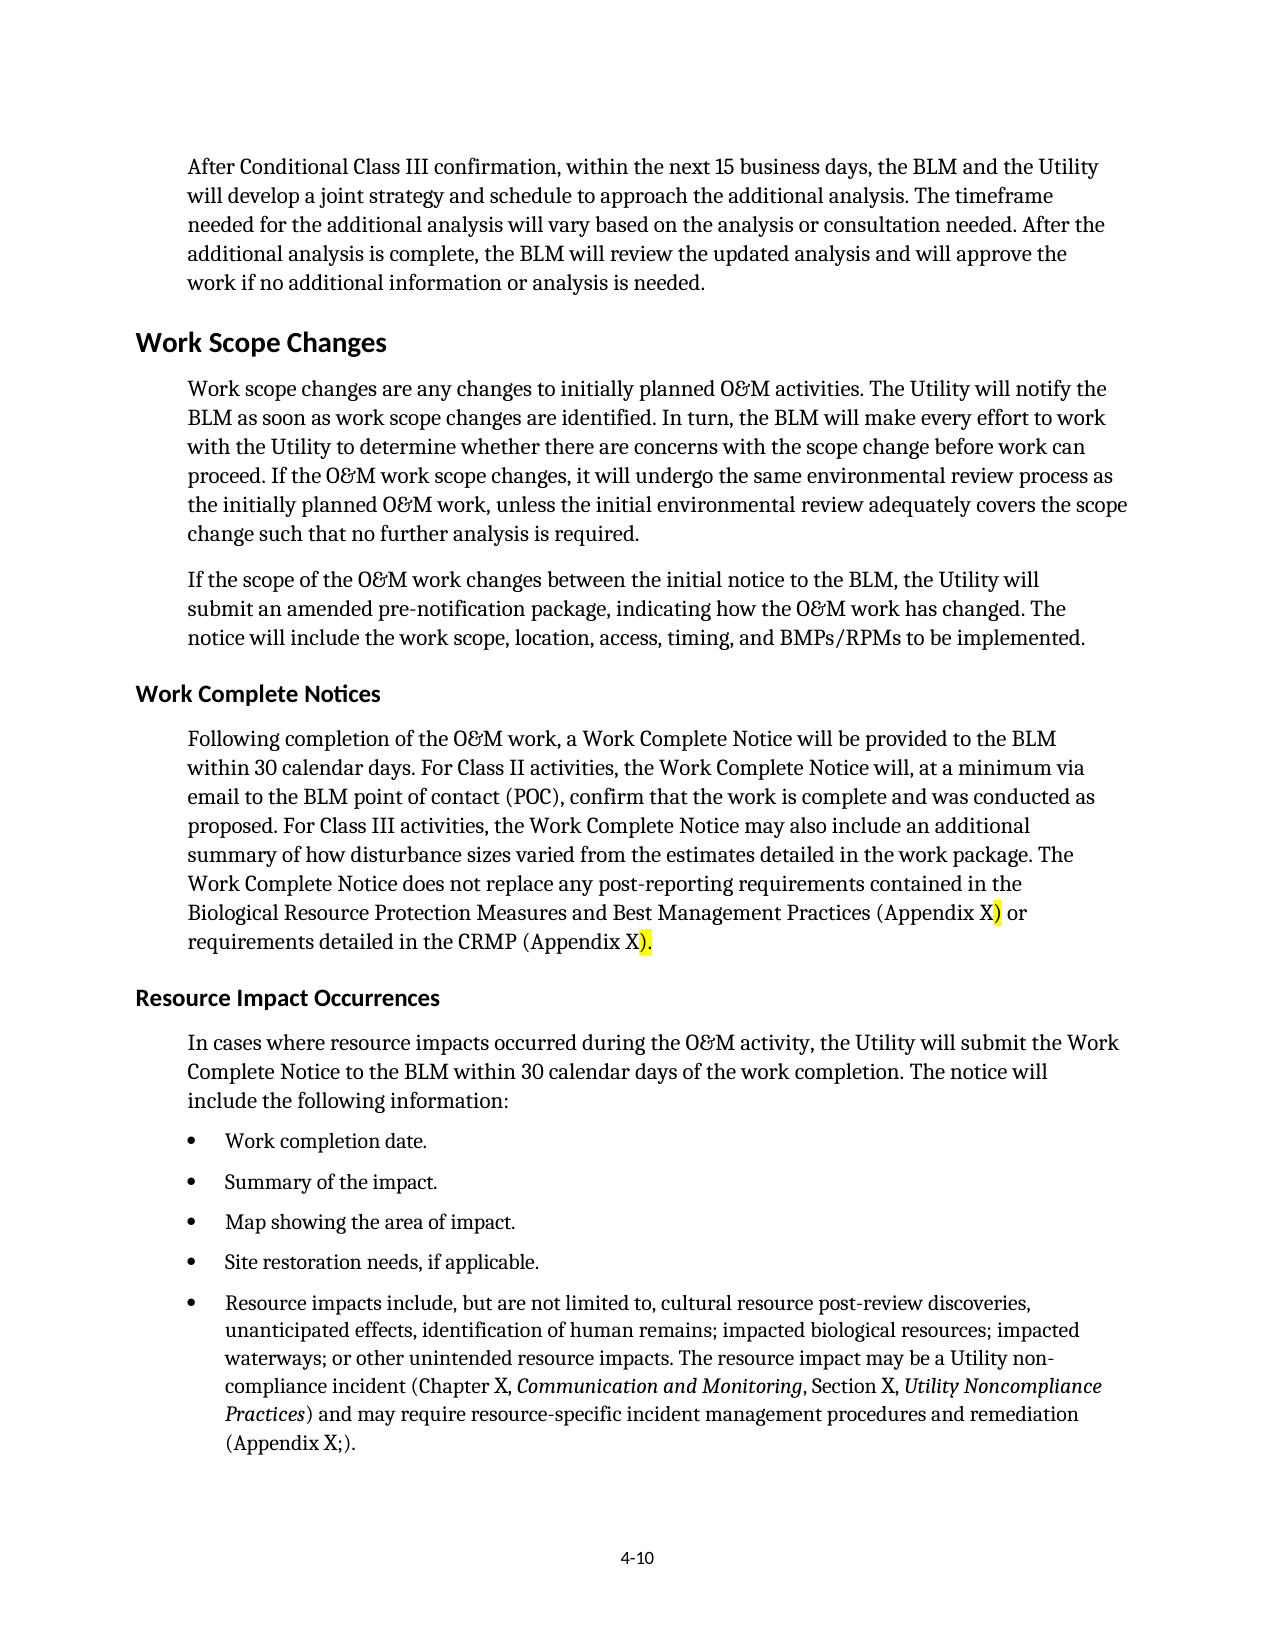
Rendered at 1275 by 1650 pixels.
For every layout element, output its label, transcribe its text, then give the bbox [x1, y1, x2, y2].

list Map showing the area of impact. [187, 1210, 1137, 1235]
text In cases where resource impacts occurred during the O&M activity, the Utility will submit the Work Complete Notice to the BLM within 30 calendar days of the work completion. The notice will include the following information: [187, 1030, 1121, 1114]
subtitle Resource Impact Occurrences [135, 982, 1137, 1013]
subtitle Work Scope Changes [135, 324, 1137, 359]
list Summary of the impact. [187, 1169, 1137, 1194]
text If the scope of the O&M work changes between the initial notice to the BLM, the Utility will submit an amended pre-notification package, indicating how the O&M work has changed. The notice will include the work scope, location, access, timing, and BMPs/RPMs to be implemented. [187, 567, 1108, 651]
list Site restoration needs, if applicable. [187, 1250, 1137, 1275]
list Work completion date. [187, 1129, 1137, 1154]
text Following completion of the O&M work, a Work Complete Notice will be provided to the BLM within 30 calendar days. For Class II activities, the Work Complete Notice will, at a minimum via email to the BLM point of contact (POC), confirm that the work is complete and was conducted as proposed. For Class III activities, the Work Complete Notice may also include an additional summary of how disturbance sizes varied from the estimates detailed in the work package. The Work Complete Notice does not replace any post-reporting requirements contained in the Biological Resource Protection Measures and Best Management Practices (Appendix ) or requirements detailed in the CRMP (Appendix). [187, 726, 1119, 955]
subtitle Work Complete Notices [135, 678, 1137, 709]
text After Conditional Class III confirmation, within the next 15 business days, the BLM and the Utility will develop a joint strategy and schedule to approach the additional analysis. The timeframe needed for the additional analysis will vary based on the analysis or consultation needed. After the additional analysis is complete, the BLM will review the updated analysis and will approve the work if no additional information or analysis is needed. [187, 154, 1119, 296]
list Resource impacts include, but are not limited to, cultural resource post-review discoveries, unanticipated effects, identification of human remains; impacted biological resources; impacted waterways; or other unintended resource impacts. The resource impact may be a Utility non- compliance incident (Chapter , Communication and Monitoring, Section , Utility Noncompliance Practices) and may require resource-specific incident management procedures and remediation (Appendix ;). [187, 1290, 1116, 1456]
text Work scope changes are any changes to initially planned O&M activities. The Utility will notify the BLM as soon as work scope changes are identified. In turn, the BLM will make every effort to work with the Utility to determine whether there are concerns with the scope change before work can proceed. If the O&M work scope changes, it will undergo the same environmental review process as the initially planned O&M work, unless the initial environmental review adequately covers the scope change such that no further analysis is required. [187, 376, 1137, 547]
